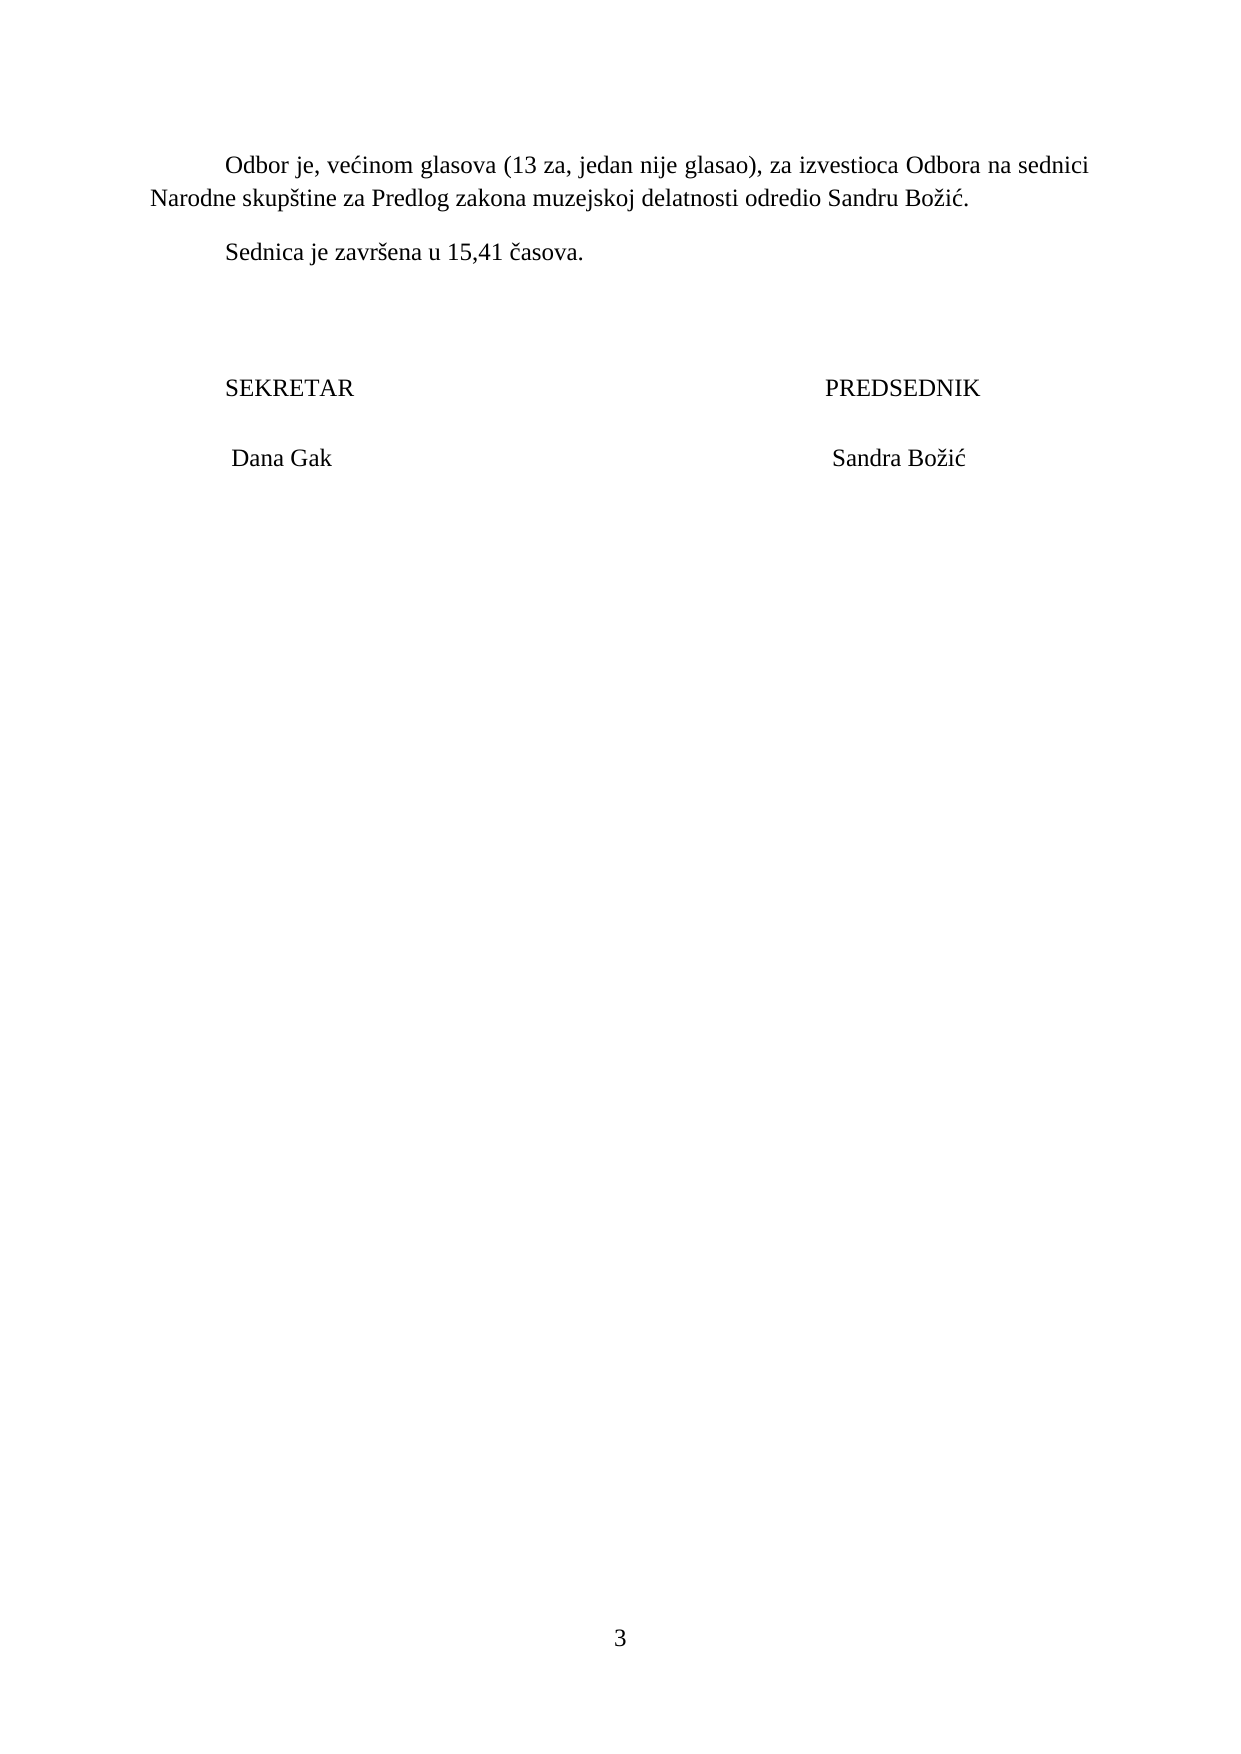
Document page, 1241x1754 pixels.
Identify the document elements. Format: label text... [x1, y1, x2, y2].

text Dana Gak Sandra Božić [150, 443, 1090, 472]
text Odbor je, većinom glasova (13 za, jedan nije glasao), za izvestioca Odbora na sednici Narodne skupštine za Predlog zakona muzejskoj delatnosti odredio Sandru Božić. [150, 150, 1090, 212]
text SEKRETAR PREDSEDNIK [150, 373, 1090, 431]
text Sednica je završena u 15,41 časova. [150, 237, 1090, 266]
